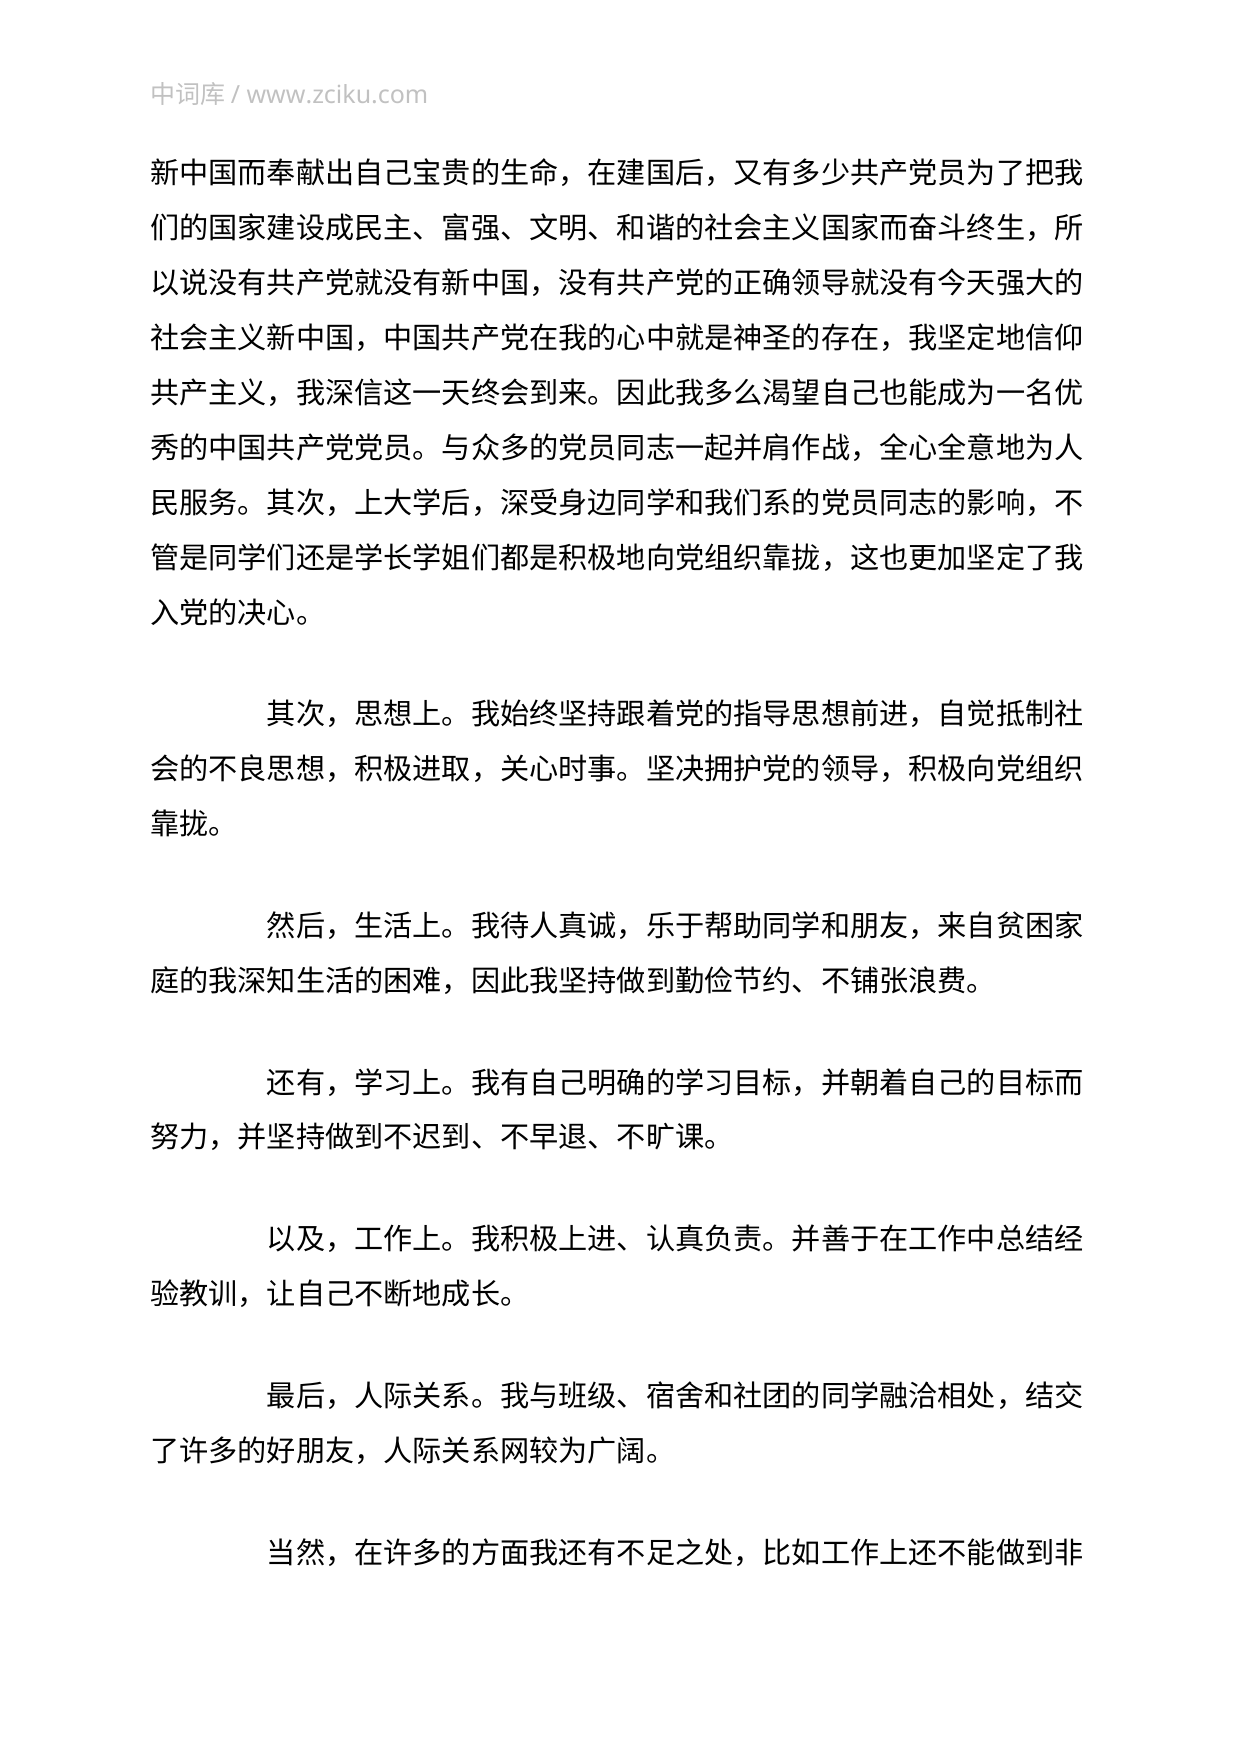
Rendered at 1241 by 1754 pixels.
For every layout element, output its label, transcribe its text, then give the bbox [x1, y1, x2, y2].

text 最后，人际关系。我与班级、宿舍和社团的同学融洽相处，结交了许多的好朋友，人际关系网较为广阔。 [150, 1372, 1090, 1470]
text 还有，学习上。我有自己明确的学习目标，并朝着自己的目标而努力，并坚持做到不迟到、不早退、不旷课。 [150, 1059, 1090, 1156]
text 其次，思想上。我始终坚持跟着党的指导思想前进，自觉抵制社会的不良思想，积极进取，关心时事。坚决拥护党的领导，积极向党组织靠拢。 [150, 691, 1090, 843]
text 以及，工作上。我积极上进、认真负责。并善于在工作中总结经验教训，让自己不断地成长。 [150, 1216, 1090, 1313]
text 然后，生活上。我待人真诚，乐于帮助同学和朋友，来自贫困家庭的我深知生活的困难，因此我坚持做到勤俭节约、不铺张浪费。 [150, 902, 1090, 1000]
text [150, 1529, 1090, 1571]
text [150, 150, 1090, 631]
